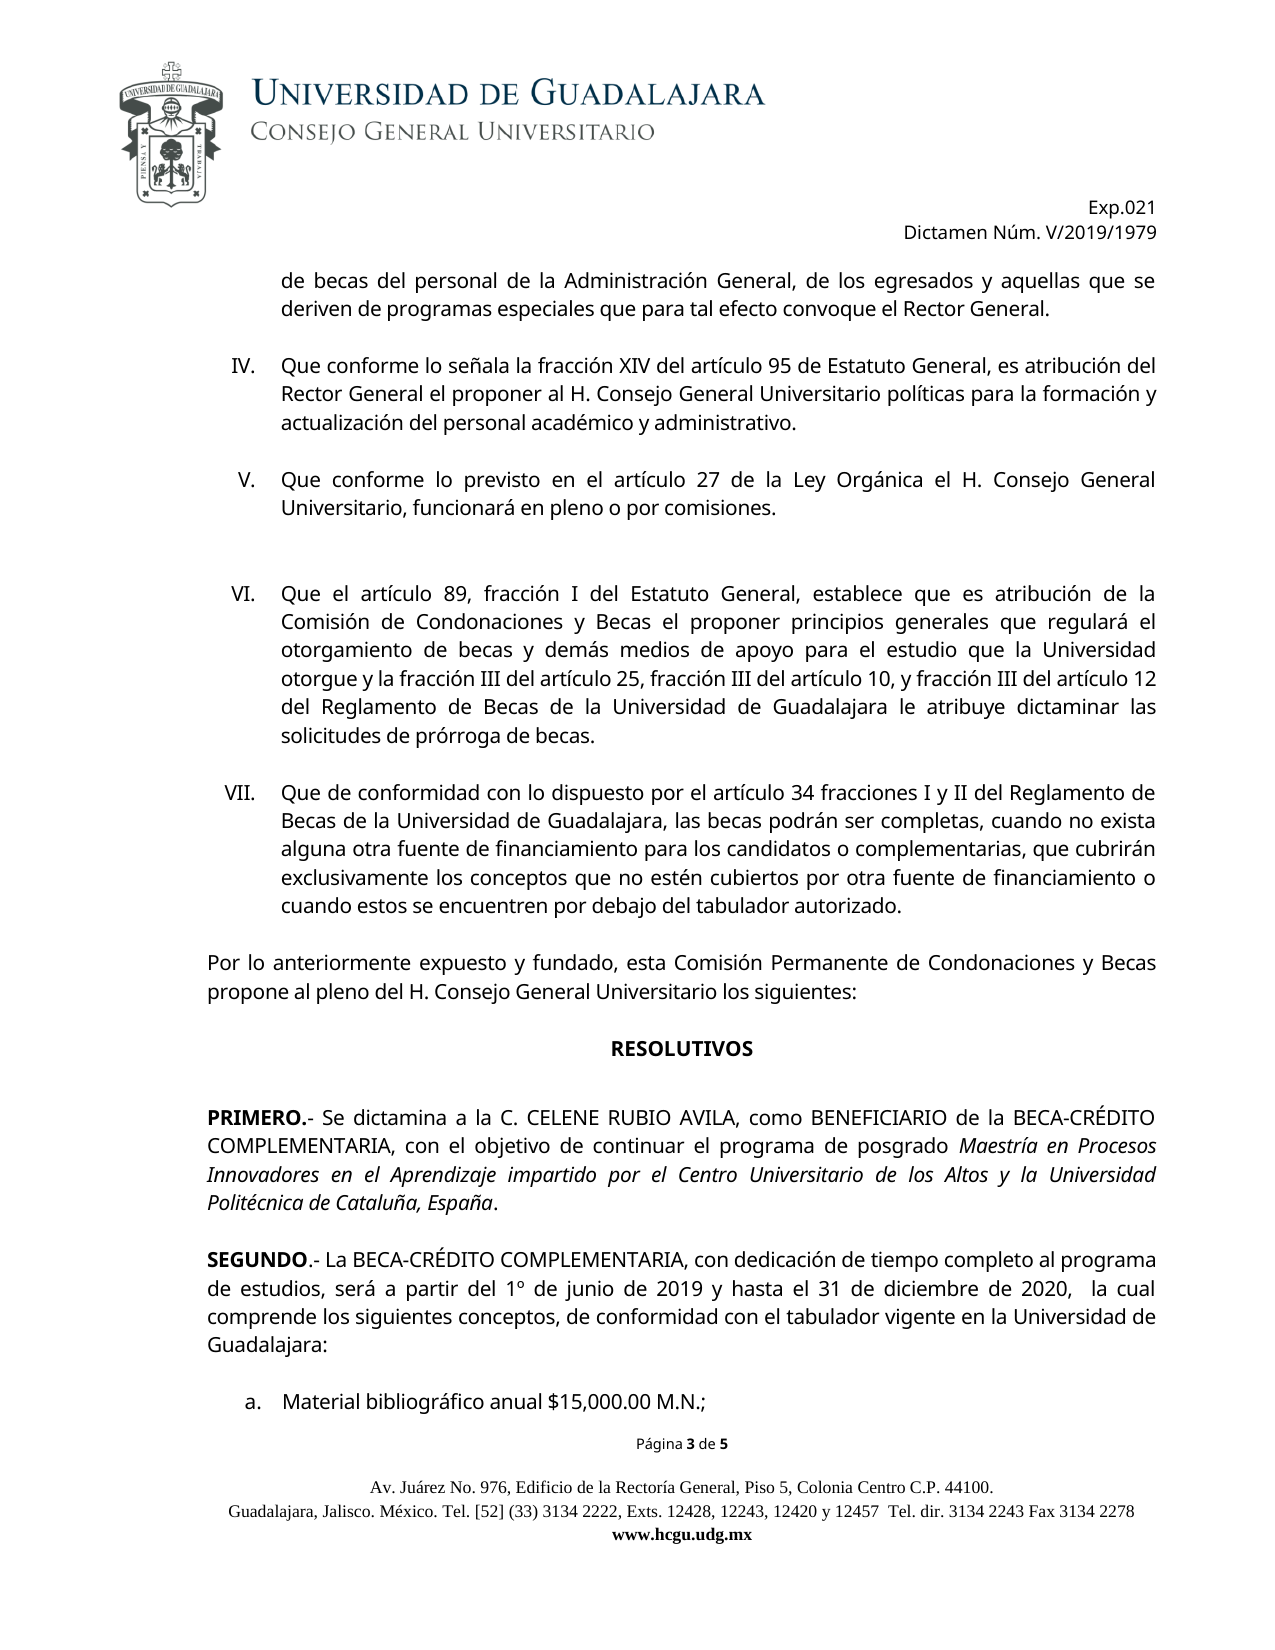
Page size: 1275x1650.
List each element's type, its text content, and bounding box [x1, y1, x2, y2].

text Por lo anteriormente expuesto y fundado, esta Comisión Permanente de Condonaciones y Becas propone al pleno del H. Consejo General Universitario los siguientes: [207, 948, 1157, 1005]
list Material bibliográfico anual $15,000.00 M.N.; [244, 1387, 1157, 1416]
text SEGUNDO.- La BECA-CRÉDITO COMPLEMENTARIA, con dedicación de tiempo completo al programa de estudios, será a partir del 1º de junio de 2019 y hasta el 31 de diciembre de 2020, la cual comprende los siguientes conceptos, de conformidad con el tabulador vigente en la Universidad de Guadalajara: [207, 1245, 1157, 1359]
picture [31, 1, 1275, 268]
text PRIMERO.- Se dictamina a la C. CELENE RUBIO AVILA, como BENEFICIARIO de la BECA-CRÉDITO COMPLEMENTARIA, con el objetivo de continuar el programa de posgrado Maestría en Procesos Innovadores en el Aprendizaje impartido por el Centro Universitario de los Altos y la Universidad Politécnica de Cataluña, España. [207, 1103, 1157, 1217]
list Que el artículo 89, fracción I del Estatuto General, establece que es atribución de la Comisión de Condonaciones y Becas el proponer principios generales que regulará el otorgamiento de becas y demás medios de apoyo para el estudio que la Universidad otorgue y la fracción III del artículo 25, fracción III del artículo 10, y fracción III del artículo 12 del Reglamento de Becas de la Universidad de Guadalajara le atribuye dictaminar las solicitudes de prórroga de becas. [256, 579, 1157, 749]
list Que conforme lo previsto en el artículo 27 de la Ley Orgánica el H. Consejo General Universitario, funcionará en pleno o por comisiones. [256, 465, 1157, 522]
list Que conforme lo señala la fracción XIV del artículo 95 de Estatuto General, es atribución del Rector General el proponer al H. Consejo General Universitario políticas para la formación y actualización del personal académico y administrativo. [256, 351, 1157, 436]
text RESOLUTIVOS [207, 1034, 1157, 1062]
list Que de conformidad con lo dispuesto por el artículo 34 fracciones I y II del Reglamento de Becas de la Universidad de Guadalajara, las becas podrán ser completas, cuando no exista alguna otra fuente de financiamiento para los candidatos o complementarias, que cubrirán exclusivamente los conceptos que no estén cubiertos por otra fuente de financiamiento o cuando estos se encuentren por debajo del tabulador autorizado. [256, 778, 1157, 920]
